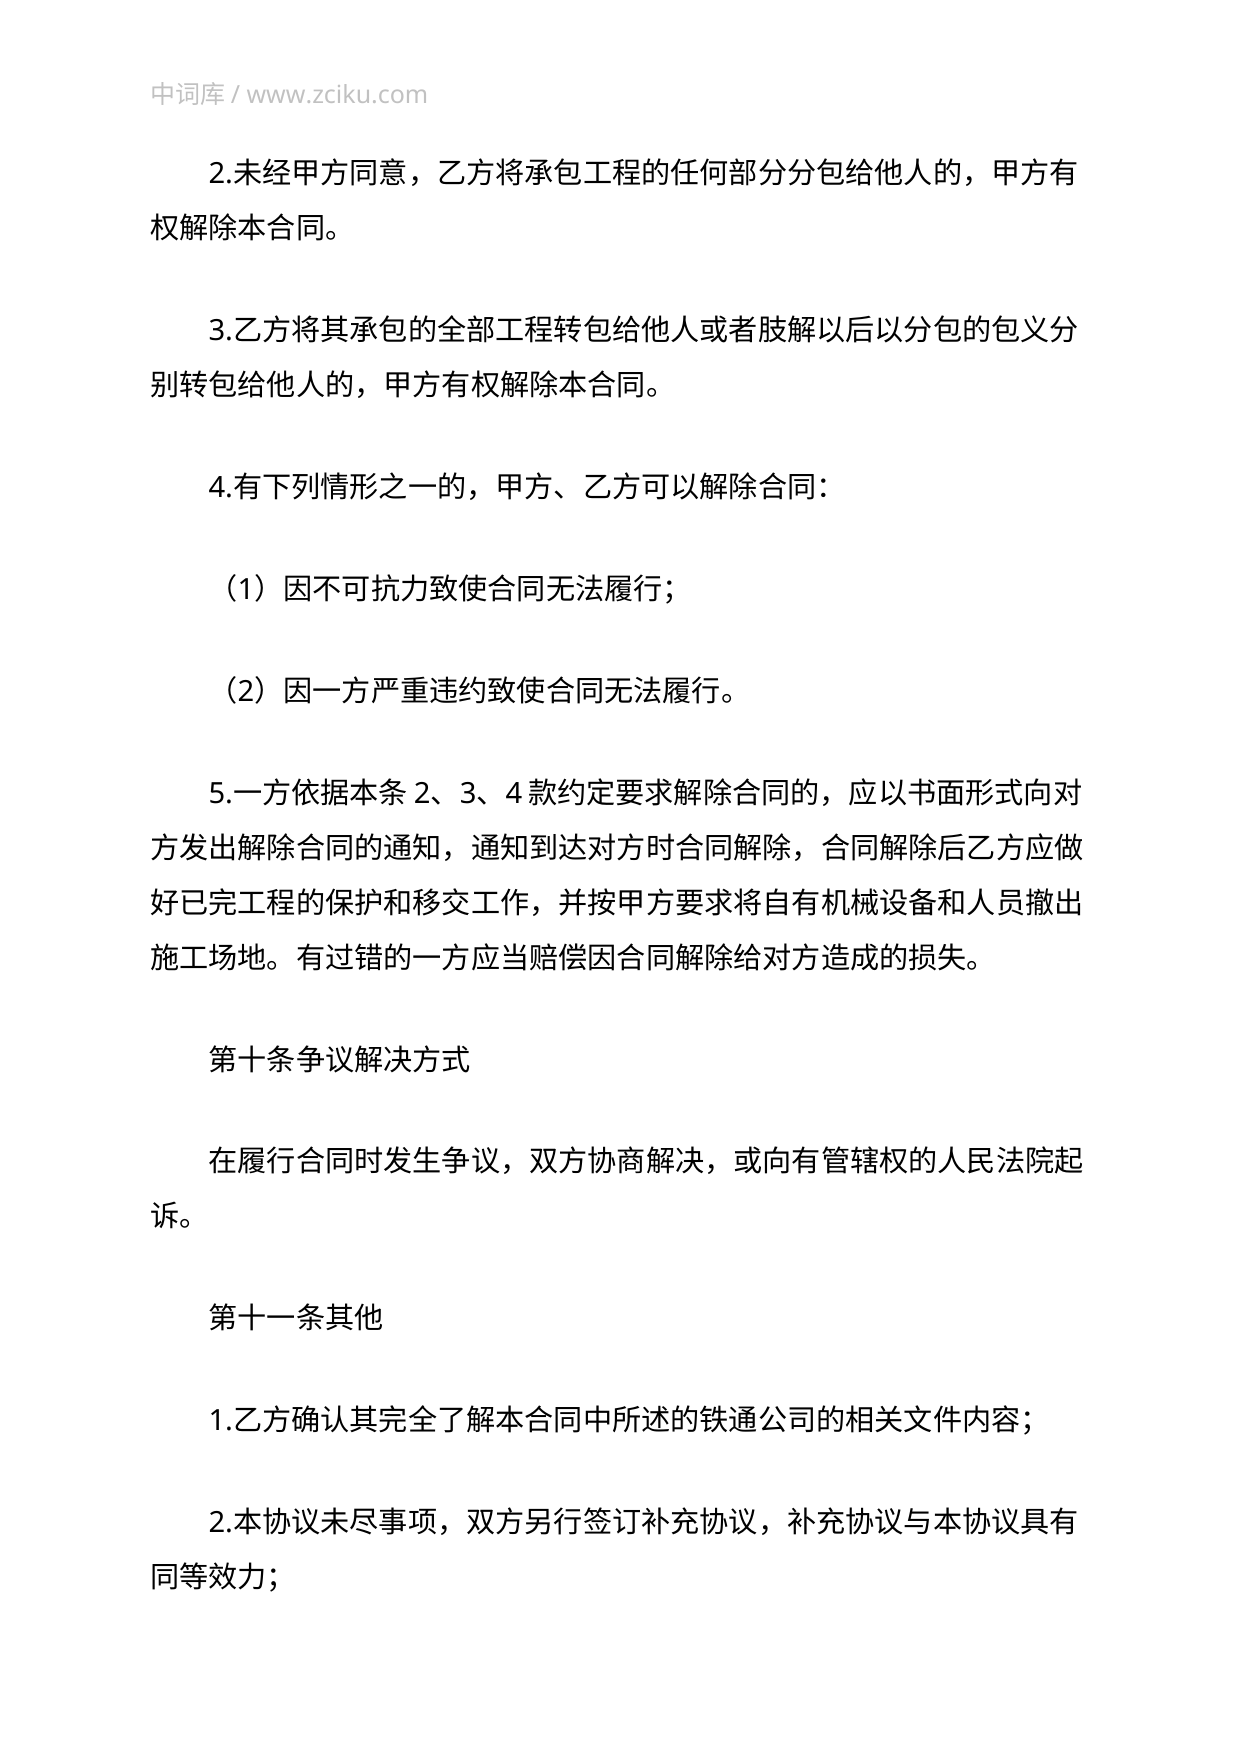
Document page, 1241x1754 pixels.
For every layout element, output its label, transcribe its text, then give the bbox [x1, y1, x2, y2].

text 3.乙方将其承包的全部工程转包给他人或者肢解以后以分包的包义分别转包给他人的，甲方有权解除本合同。 [150, 307, 1090, 404]
text 4.有下列情形之一的，甲方、乙方可以解除合同： [150, 463, 1090, 506]
text 1.乙方确认其完全了解本合同中所述的铁通公司的相关文件内容； [150, 1396, 1090, 1439]
text 在履行合同时发生争议，双方协商解决，或向有管辖权的人民法院起诉。 [150, 1138, 1090, 1235]
text 5.一方依据本条2、3、4款约定要求解除合同的，应以书面形式向对方发出解除合同的通知，通知到达对方时合同解除，合同解除后乙方应做好已完工程的保护和移交工作，并按甲方要求将自有机械设备和人员撤出施工场地。有过错的一方应当赔偿因合同解除给对方造成的损失。 [150, 769, 1090, 977]
text （2）因一方严重违约致使合同无法履行。 [150, 667, 1090, 710]
text 2.本协议未尽事项，双方另行签订补充协议，补充协议与本协议具有同等效力； [150, 1498, 1090, 1596]
text 第十条争议解决方式 [150, 1036, 1090, 1078]
text 第十一条其他 [150, 1294, 1090, 1337]
text 2.未经甲方同意，乙方将承包工程的任何部分分包给他人的，甲方有权解除本合同。 [150, 150, 1090, 247]
text （1）因不可抗力致使合同无法履行； [150, 566, 1090, 608]
